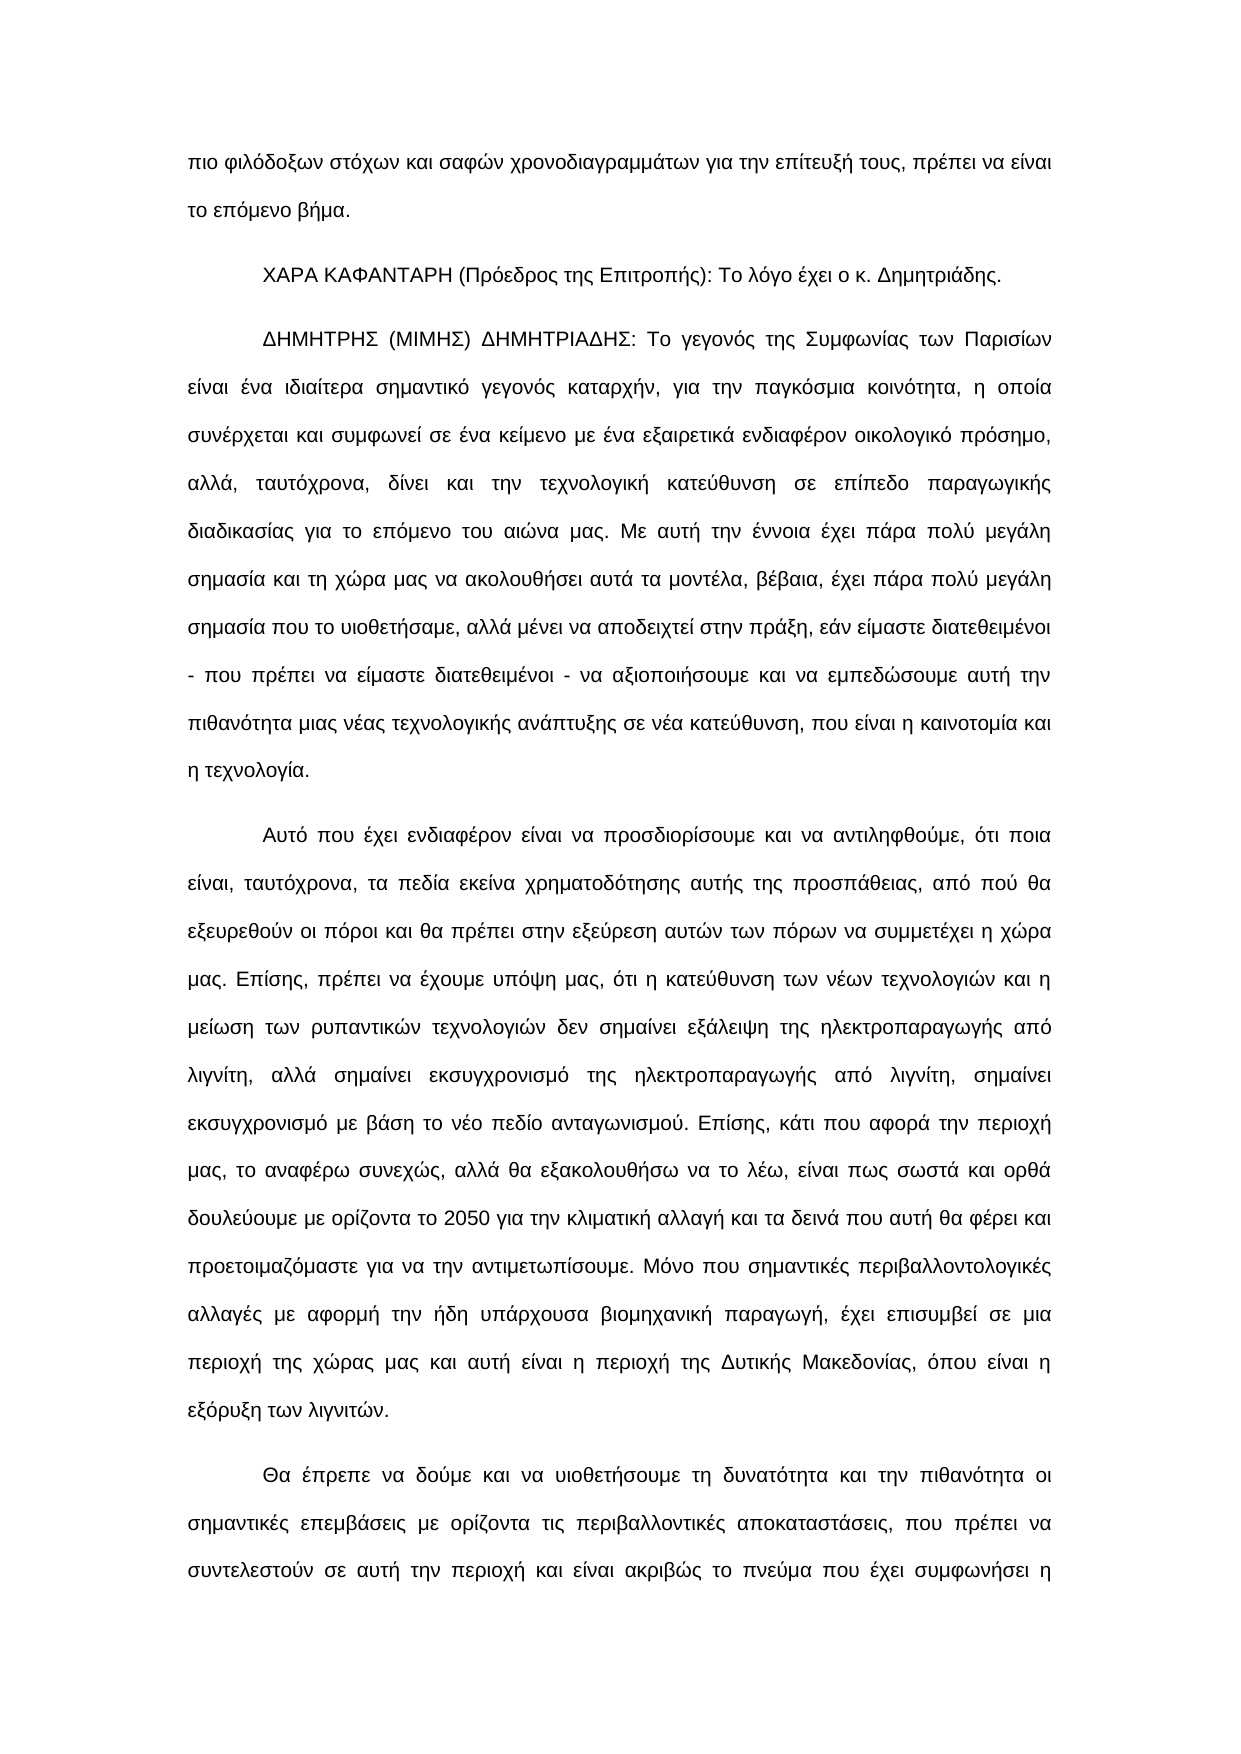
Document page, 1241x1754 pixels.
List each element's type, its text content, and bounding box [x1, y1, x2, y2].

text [187, 150, 1053, 222]
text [187, 1462, 1053, 1582]
text Αυτό που έχει ενδιαφέρον είναι να προσδιορίσουμε και να αντιληφθούμε, ότι ποια είναι, ταυτόχρονα, τα πεδία εκείνα χρηματοδότησης αυτής της προσπάθειας, από πού θα εξευρεθούν οι πόροι και θα πρέπει στην εξεύρεση αυτών των πόρων να συμμετέχει η χώρα μας. Επίσης, πρέπει να έχουμε υπόψη μας, ότι η κατεύθυνση των νέων τεχνολογιών και η μείωση των ρυπαντικών τεχνολογιών δεν σημαίνει εξάλειψη της ηλεκτροπαραγωγής από λιγνίτη, αλλά σημαίνει εκσυγχρονισμό της ηλεκτροπαραγωγής από λιγνίτη, σημαίνει εκσυγχρονισμό με βάση το νέο πεδίο ανταγωνισμού. Επίσης, κάτι που αφορά την περιοχή μας, το αναφέρω συνεχώς, αλλά θα εξακολουθήσω να το λέω, είναι πως σωστά και ορθά δουλεύουμε με ορίζοντα το 2050 για την κλιματική αλλαγή και τα δεινά που αυτή θα φέρει και προετοιμαζόμαστε για να την αντιμετωπίσουμε. Μόνο που σημαντικές περιβαλλοντολογικές αλλαγές με αφορμή την ήδη υπάρχουσα βιομηχανική παραγωγή, έχει επισυμβεί σε μια περιοχή της χώρας μας και αυτή είναι η περιοχή της Δυτικής Μακεδονίας, όπου είναι η εξόρυξη των λιγνιτών. [187, 823, 1053, 1422]
text ΧΑΡΑ ΚΑΦΑΝΤΑΡΗ (Πρόεδρος της Επιτροπής): Το λόγο έχει ο κ. Δημητριάδης. [187, 262, 1053, 286]
text ΔΗΜΗΤΡΗΣ (ΜΙΜΗΣ) ΔΗΜΗΤΡΙΑΔΗΣ: Το γεγονός της Συμφωνίας των Παρισίων είναι ένα ιδιαίτερα σημαντικό γεγονός καταρχήν, για την παγκόσμια κοινότητα, η οποία συνέρχεται και συμφωνεί σε ένα κείμενο με ένα εξαιρετικά ενδιαφέρον οικολογικό πρόσημο, αλλά, ταυτόχρονα, δίνει και την τεχνολογική κατεύθυνση σε επίπεδο παραγωγικής διαδικασίας για το επόμενο του αιώνα μας. Με αυτή την έννοια έχει πάρα πολύ μεγάλη σημασία και τη χώρα μας να ακολουθήσει αυτά τα μοντέλα, βέβαια, έχει πάρα πολύ μεγάλη σημασία που το υιοθετήσαμε, αλλά μένει να αποδειχτεί στην πράξη, εάν είμαστε διατεθειμένοι - που πρέπει να είμαστε διατεθειμένοι - να αξιοποιήσουμε και να εμπεδώσουμε αυτή την πιθανότητα μιας νέας τεχνολογικής ανάπτυξης σε νέα κατεύθυνση, που είναι η καινοτομία και η τεχνολογία. [187, 327, 1053, 782]
